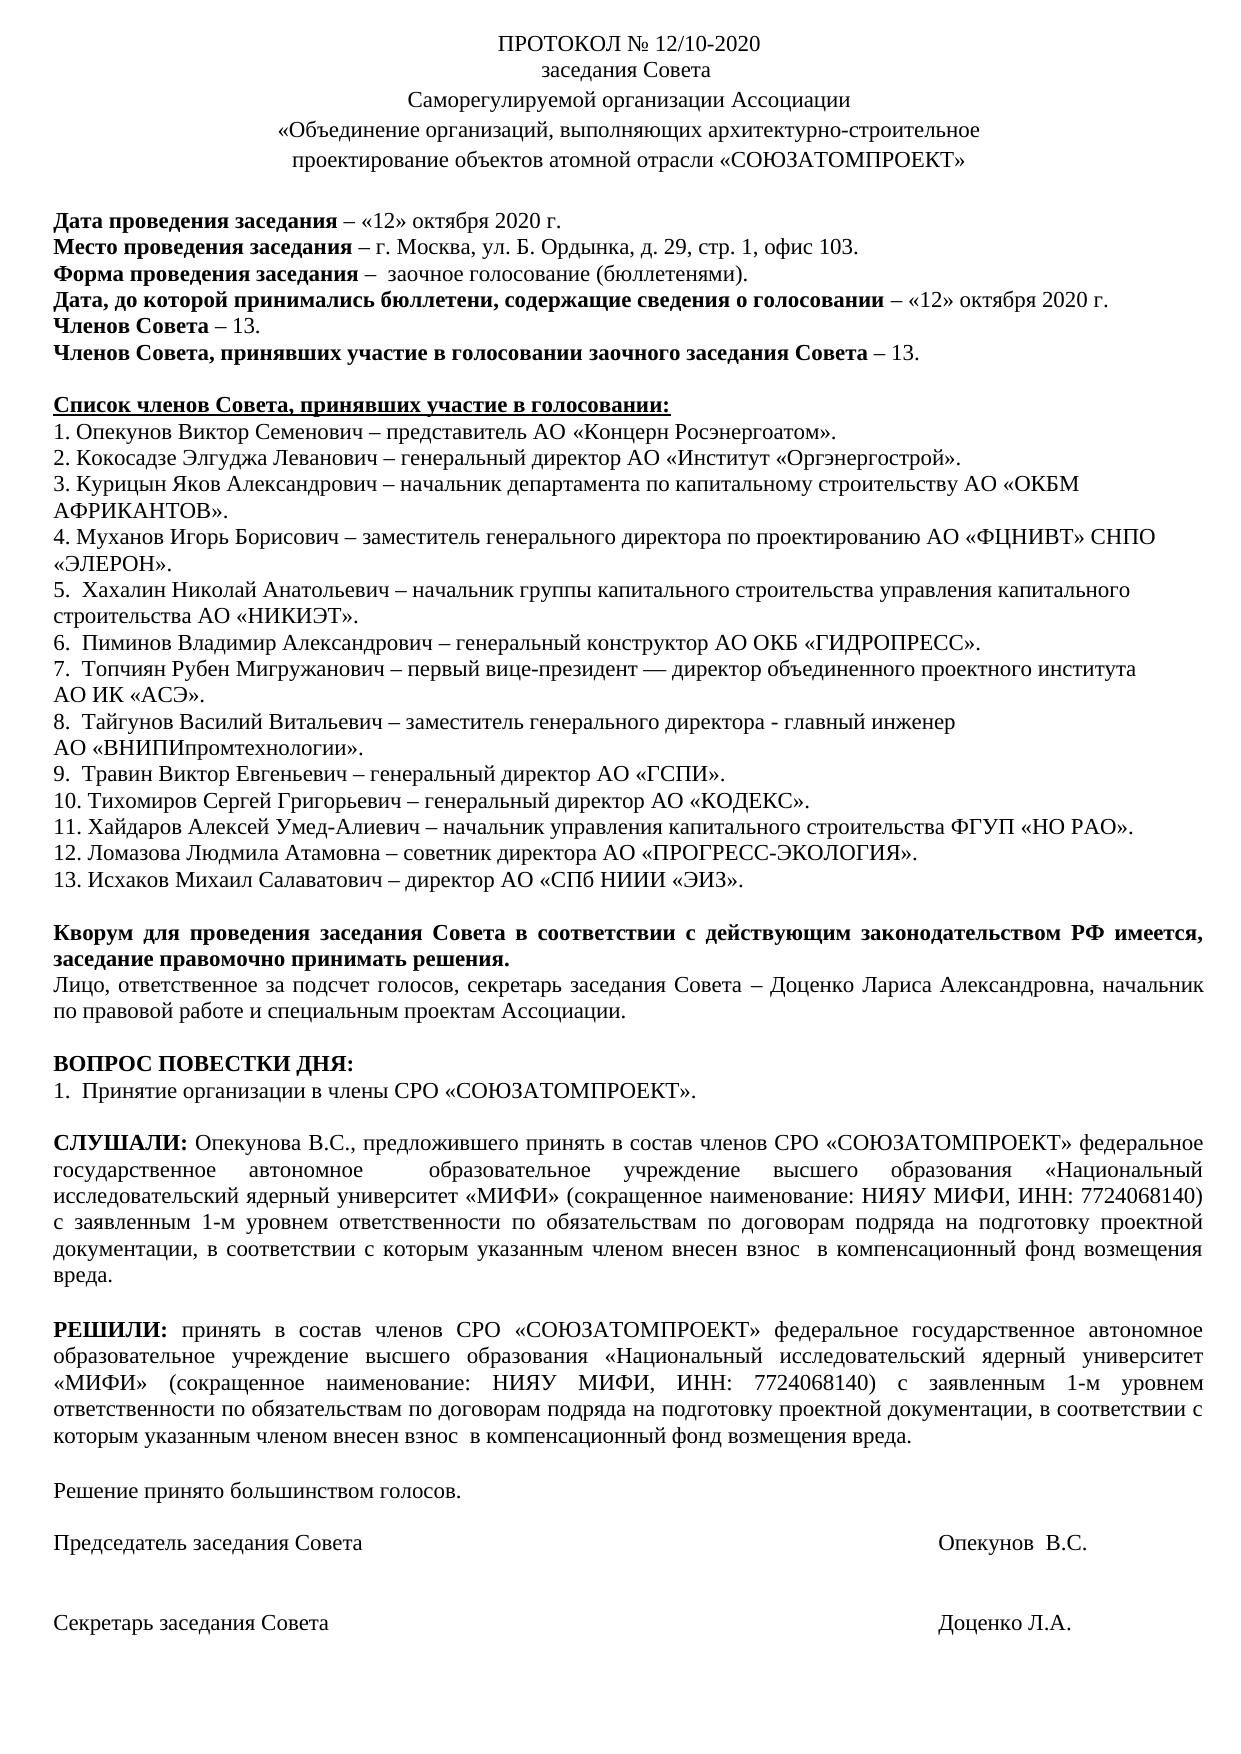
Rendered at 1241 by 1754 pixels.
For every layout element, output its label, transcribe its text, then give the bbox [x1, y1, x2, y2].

text 1. Опекунов Виктор Семенович – представитель АО «Концерн Росэнергоатом». [53, 418, 1205, 444]
text СЛУШАЛИ: Опекунова В.С., предложившего принять в состав членов СРО «СОЮЗАТОМПРОЕКТ» федеральное государственное автономное образовательное учреждение высшего образования «Национальный исследовательский ядерный университет «МИФИ» (сокращенное наименование: НИЯУ МИФИ, ИНН: 7724068140) с заявленным 1-м уровнем ответственности по обязательствам по договорам подряда на подготовку проектной документации, в соответствии с которым указанным членом внесен взнос в компенсационный фонд возмещения вреда. [53, 1129, 1205, 1287]
text Место проведения заседания – г. Москва, ул. Б. Ордынка, д. 29, стр. 1, офис 103. [53, 233, 1205, 260]
text 4. Муханов Игорь Борисович – заместитель генерального директора по проектированию АО «ФЦНИВТ» СНПО «ЭЛЕРОН». [53, 523, 1205, 576]
text ВОПРОС ПОВЕСТКИ ДНЯ: [53, 1050, 1205, 1077]
text ПРОТОКОЛ № 12/10-2020 [53, 29, 1205, 56]
text Список членов Совета, принявших участие в голосовании: [53, 391, 1205, 418]
text Членов Совета, принявших участие в голосовании заочного заседания Совета – 13. [53, 339, 1205, 365]
text 10. Тихомиров Сергей Григорьевич – генеральный директор АО «КОДЕКС». [53, 787, 1205, 813]
text 1. Принятие организации в члены СРО «СОЮЗАТОМПРОЕКТ». [53, 1077, 1205, 1103]
text 7. Топчиян Рубен Мигружанович – первый вице-президент — директор объединенного проектного института АО ИК «АСЭ». [53, 655, 1205, 708]
text 2. Кокосадзе Элгуджа Леванович – генеральный директор АО «Институт «Оргэнергострой». [53, 444, 1205, 471]
text Дата, до которой принимались бюллетени, содержащие сведения о голосовании – «12» октября 2020 г. [53, 286, 1205, 312]
text заседания Совета Саморегулируемой организации Ассоциации [53, 56, 1205, 112]
text Лицо, ответственное за подсчет голосов, секретарь заседания Совета – Доценко Лариса Александровна, начальник по правовой работе и специальным проектам Ассоциации. [53, 971, 1205, 1024]
text Дата проведения заседания – «12» октября 2020 г. [53, 207, 1205, 233]
text 5. Хахалин Николай Анатольевич – начальник группы капитального строительства управления капитального строительства АО «НИКИЭТ». [53, 576, 1205, 629]
text проектирование объектов атомной отрасли «СОЮЗАТОМПРОЕКТ» [53, 147, 1205, 173]
text 6. Пиминов Владимир Александрович – генеральный конструктор АО ОКБ «ГИДРОПРЕСС». [53, 629, 1205, 655]
text Председатель заседания Совета Опекунов В.С. [53, 1529, 1205, 1556]
text 13. Исхаков Михаил Салаватович – директор АО «СПб НИИИ «ЭИЗ». [53, 866, 1205, 892]
text 3. Курицын Яков Александрович – начальник департамента по капитальному строительству АО «ОКБМ АФРИКАНТОВ». [53, 471, 1205, 523]
text 9. Травин Виктор Евгеньевич – генеральный директор АО «ГСПИ». [53, 760, 1205, 787]
text Решение принято большинством голосов. [53, 1477, 1205, 1503]
text Форма проведения заседания – заочное голосование (бюллетенями). [53, 260, 1205, 286]
text Кворум для проведения заседания Совета в соответствии с действующим законодательством РФ имеется, заседание правомочно принимать решения. [53, 918, 1205, 971]
text Членов Совета – 13. [53, 312, 1205, 339]
text Секретарь заседания Совета Доценко Л.А. [53, 1608, 1205, 1635]
text 12. Ломазова Людмила Атамовна – советник директора АО «ПРОГРЕСС-ЭКОЛОГИЯ». [53, 839, 1205, 866]
text 11. Хайдаров Алексей Умед-Алиевич – начальник управления капитального строительства ФГУП «НО РАО». [53, 813, 1205, 839]
text 8. Тайгунов Василий Витальевич – заместитель генерального директора - главный инженер АО «ВНИПИпромтехнологии». [53, 708, 1205, 760]
text «Объединение организаций, выполняющих архитектурно-строительное [53, 116, 1205, 143]
text РЕШИЛИ: принять в состав членов СРО «СОЮЗАТОМПРОЕКТ» федеральное государственное автономное образовательное учреждение высшего образования «Национальный исследовательский ядерный университет «МИФИ» (сокращенное наименование: НИЯУ МИФИ, ИНН: 7724068140) с заявленным 1-м уровнем ответственности по обязательствам по договорам подряда на подготовку проектной документации, в соответствии с которым указанным членом внесен взнос в компенсационный фонд возмещения вреда. [53, 1316, 1205, 1448]
